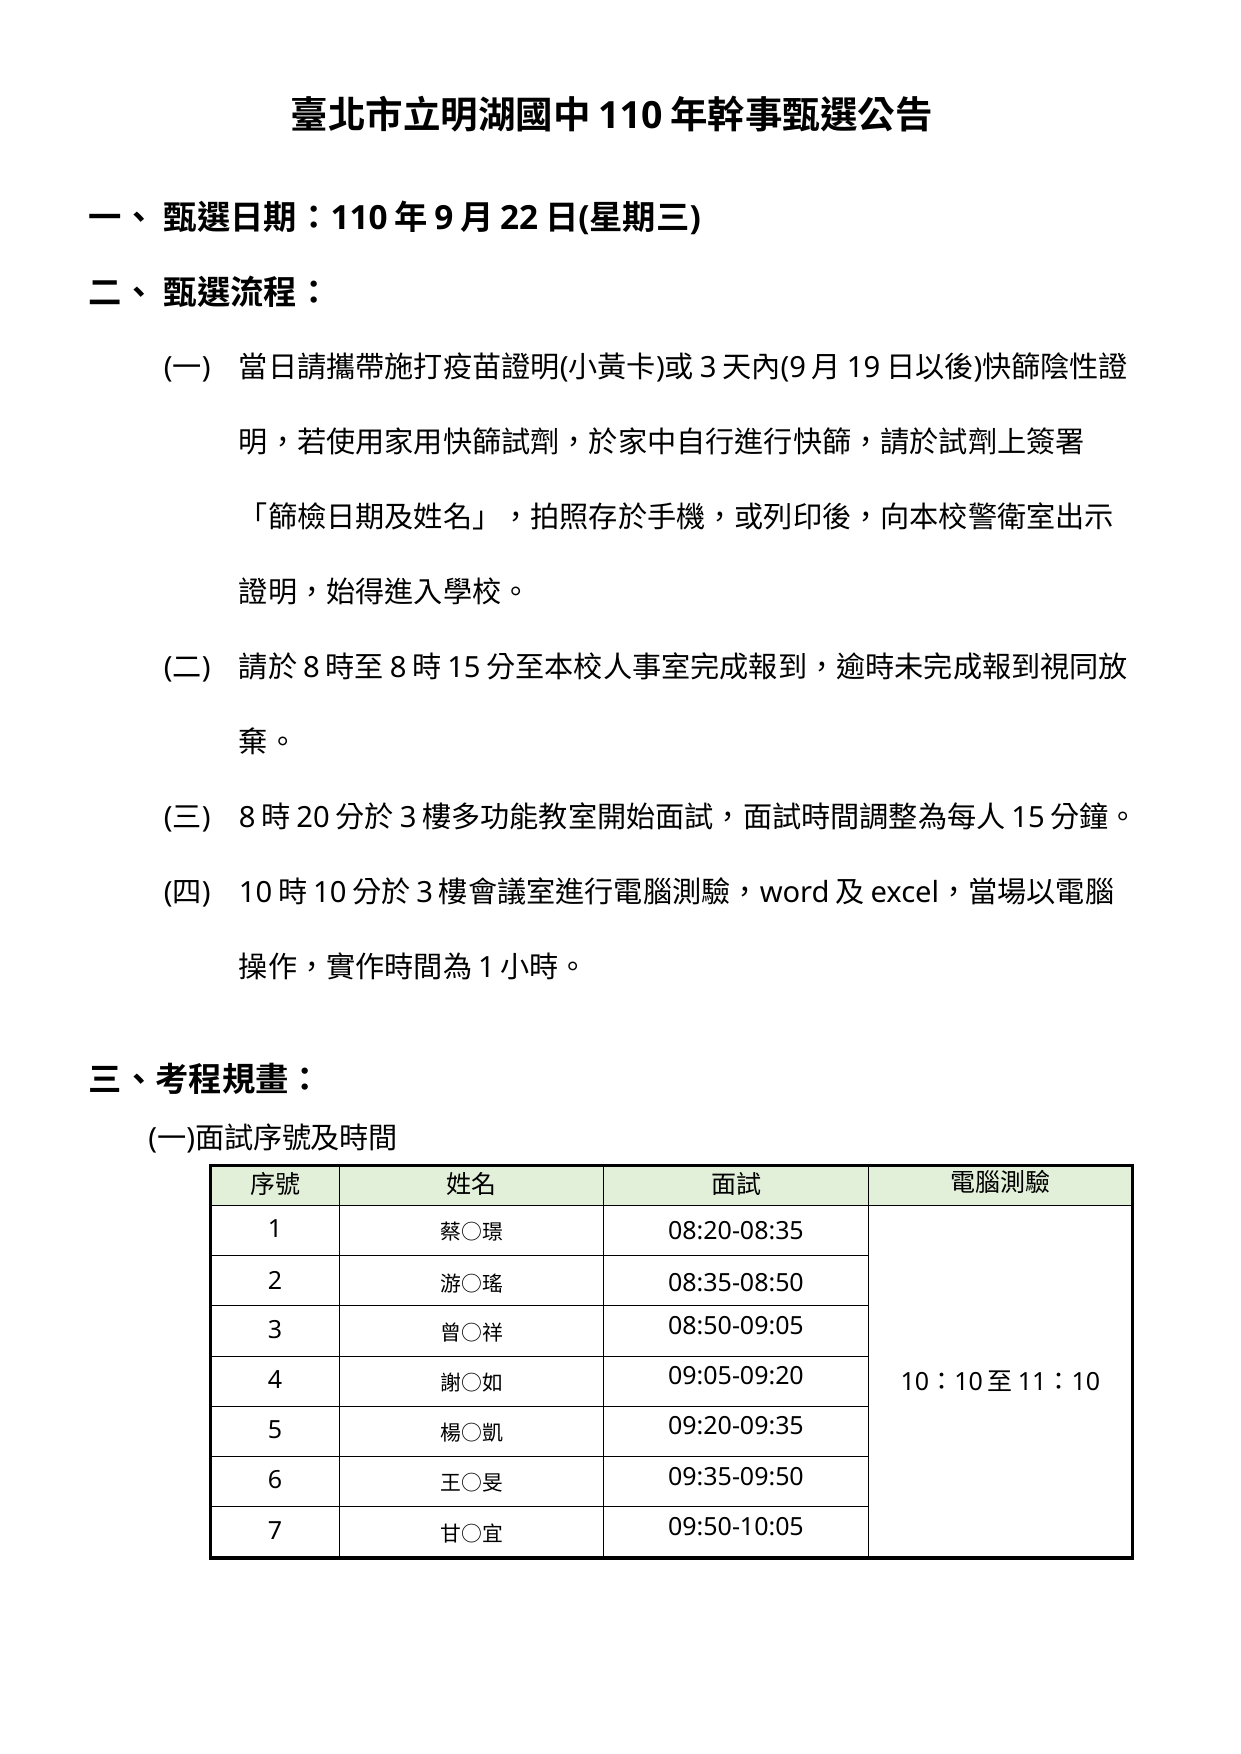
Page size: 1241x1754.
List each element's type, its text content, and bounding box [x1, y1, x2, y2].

table_cell 5 [212, 1407, 339, 1456]
table_cell 09:05-09:20 [604, 1357, 868, 1406]
table_cell 1 [212, 1206, 339, 1255]
table_cell 王旻 [340, 1457, 603, 1506]
list 當日請攜帶施打疫苗證明(小黃卡)或3天內(9月19日以後)快篩陰性證明，若使用家用快篩試劑，於家中自行進行快篩，請於試劑上簽署「篩檢日期及姓名」，拍照存於手機，或列印後，向本校警衛室出示證明，始得進入學校。 [164, 327, 1134, 627]
table_cell 3 [212, 1306, 339, 1356]
table_cell 6 [212, 1457, 339, 1506]
table_cell 4 [212, 1357, 339, 1406]
table_cell 楊凱 [340, 1407, 603, 1456]
list 8時20分於3樓多功能教室開始面試，面試時間調整為每人15分鐘。 [164, 777, 1134, 852]
table_cell 08:20-08:35 [604, 1206, 868, 1255]
text (一)面試序號及時間 [148, 1115, 1134, 1157]
table_cell 09:35-09:50 [604, 1457, 868, 1506]
text 臺北市立明湖國中110年幹事甄選公告 [89, 85, 1134, 140]
table_cell 蔡璟 [340, 1206, 603, 1255]
table_cell 2 [212, 1256, 339, 1305]
text 三、考程規畫： [89, 1040, 1134, 1115]
table_cell 甘宜 [340, 1507, 603, 1556]
table_cell 09:50-10:05 [604, 1507, 868, 1556]
table_cell 謝如 [340, 1357, 603, 1406]
table_cell 08:35-08:50 [604, 1256, 868, 1305]
table_cell 7 [212, 1507, 339, 1556]
table_header 面試 [604, 1167, 868, 1205]
table_cell 08:50-09:05 [604, 1306, 868, 1356]
table_cell 09:20-09:35 [604, 1407, 868, 1456]
list 請於8時至8時15分至本校人事室完成報到，逾時未完成報到視同放棄。 [164, 627, 1134, 777]
table_header 電腦測驗 [869, 1167, 1131, 1205]
list 甄選流程： [89, 252, 1134, 327]
table_header 序號 [212, 1167, 339, 1205]
list 甄選日期：110年9月22日(星期三) [89, 177, 1134, 252]
table_cell 曾祥 [340, 1306, 603, 1356]
table_cell 游瑤 [340, 1256, 603, 1305]
list 10時10分於3樓會議室進行電腦測驗，word及excel，當場以電腦操作，實作時間為1小時。 [164, 852, 1134, 1002]
table_header 姓名 [340, 1167, 603, 1205]
table_cell 10：10至11：10 [869, 1206, 1131, 1556]
